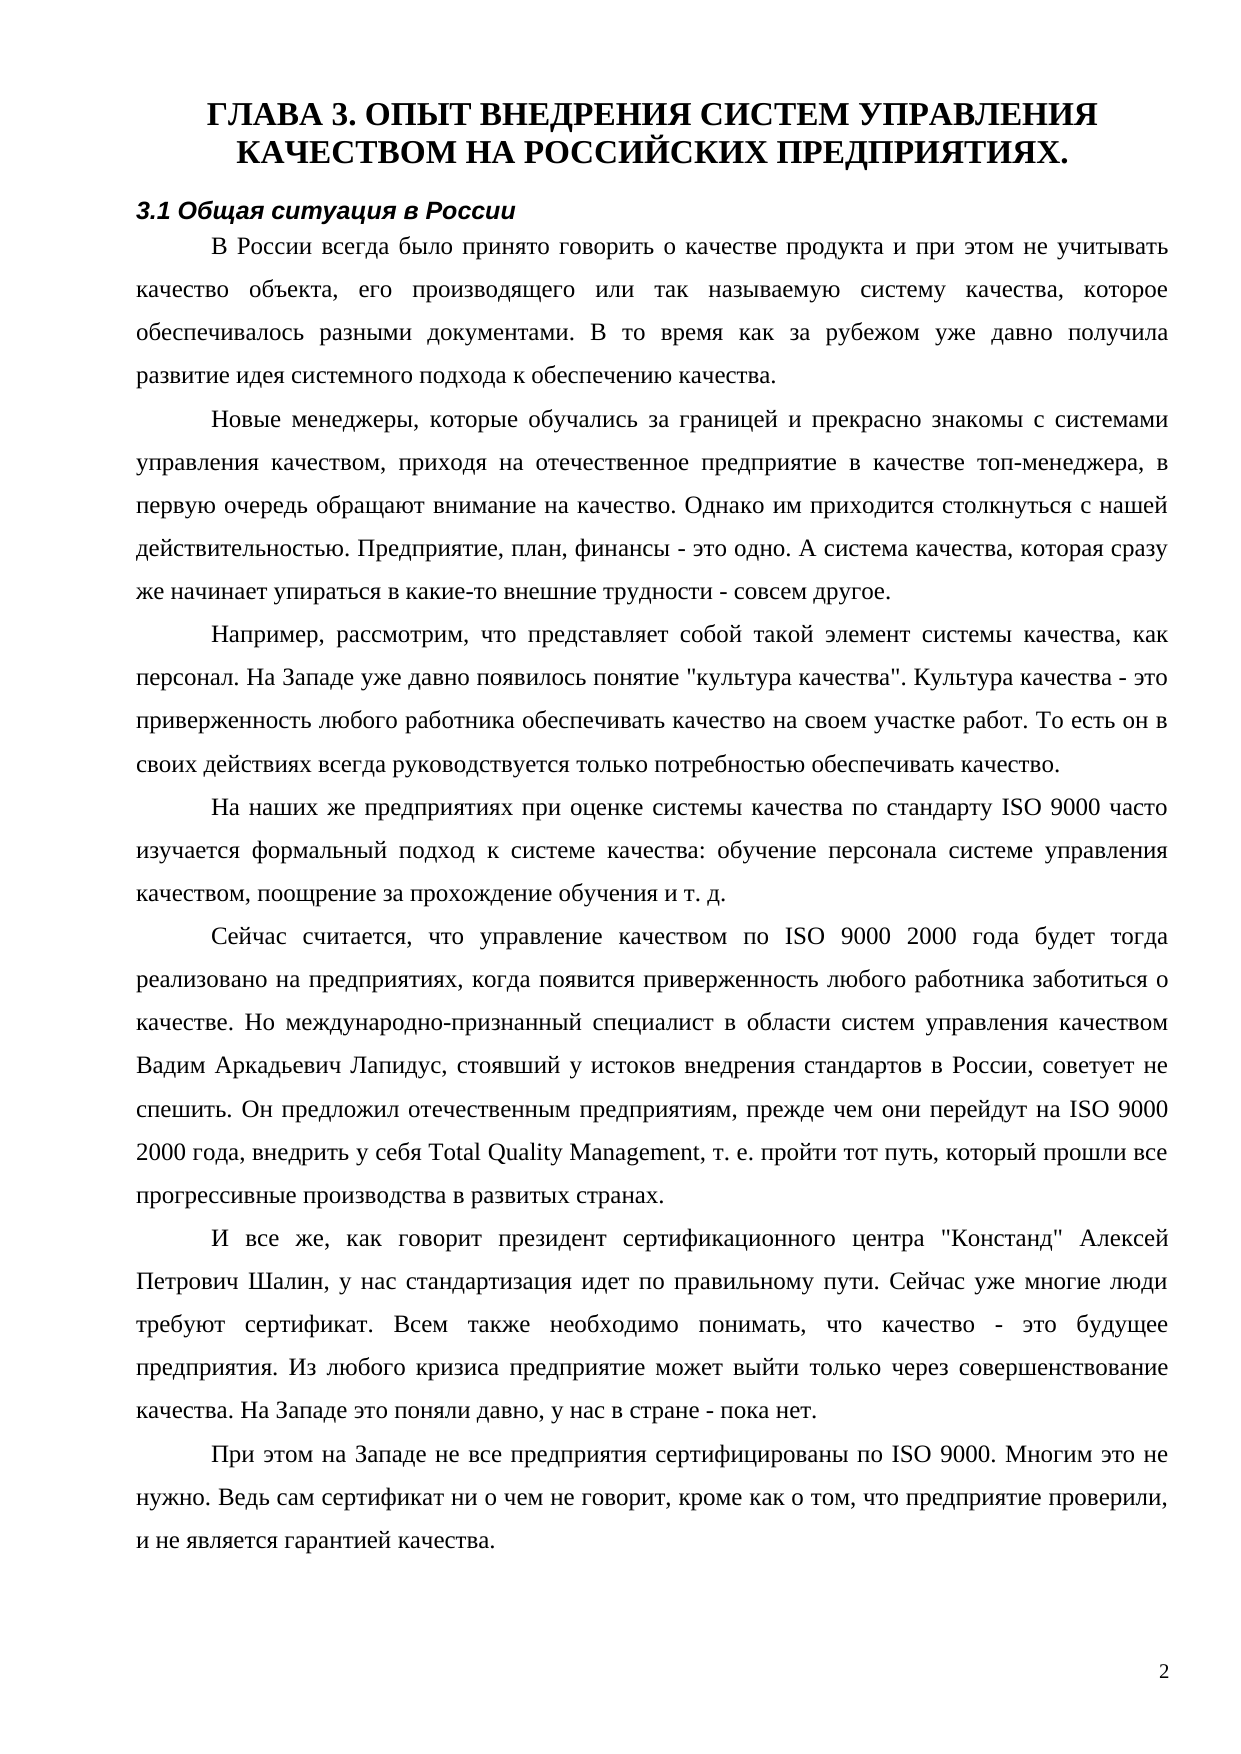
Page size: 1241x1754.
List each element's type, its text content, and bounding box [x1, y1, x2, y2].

text При этом на Западе не все предприятия сертифицированы по ISO 9000. Многим это не нужно. Ведь сам сертификат ни о чем не говорит, кроме как о том, что предприятие проверили, и не является гарантией качества. [136, 1439, 1169, 1554]
text На наших же предприятиях при оценке системы качества по стандарту ISO 9000 часто изучается формальный подход к системе качества: обучение персонала системе управления качеством, поощрение за прохождение обучения и т. д. [136, 792, 1169, 907]
text Например, рассмотрим, что представляет собой такой элемент системы качества, как персонал. На Западе уже давно появилось понятие "культура качества". Культура качества - это приверженность любого работника обеспечивать качество на своем участке работ. То есть он в своих действиях всегда руководствуется только потребностью обеспечивать качество. [136, 619, 1169, 777]
subtitle 3.1 Общая ситуация в России [136, 196, 1169, 225]
subtitle ГЛАВА 3. ОПЫТ ВНЕДРЕНИЯ СИСТЕМ УПРАВЛЕНИЯ КАЧЕСТВОМ НА РОССИЙСКИХ ПРЕДПРИЯТИЯХ. [136, 94, 1169, 171]
text Сейчас считается, что управление качеством по ISO 9000 2000 года будет тогда реализовано на предприятиях, когда появится приверженность любого работника заботиться о качестве. Но международно-признанный специалист в области систем управления качеством Вадим Аркадьевич Лапидус, стоявший у истоков внедрения стандартов в России, советует не спешить. Он предложил отечественным предприятиям, прежде чем они перейдут на ISO 9000 2000 года, внедрить у себя Total Quality Management, т. е. пройти тот путь, который прошли все прогрессивные производства в развитых странах. [136, 921, 1169, 1209]
text И все же, как говорит президент сертификационного центра "Констанд" Алексей Петрович Шалин, у нас стандартизация идет по правильному пути. Сейчас уже многие люди требуют сертификат. Всем также необходимо понимать, что качество - это будущее предприятия. Из любого кризиса предприятие может выйти только через совершенствование качества. На Западе это поняли давно, у нас в стране - пока нет. [136, 1223, 1169, 1424]
text В России всегда было принято говорить о качестве продукта и при этом не учитывать качество объекта, его производящего или так называемую систему качества, которое обеспечивалось разными документами. В то время как за рубежом уже давно получила развитие идея системного подхода к обеспечению качества. [136, 231, 1169, 389]
text Новые менеджеры, которые обучались за границей и прекрасно знакомы с системами управления качеством, приходя на отечественное предприятие в качестве топ-менеджера, в первую очередь обращают внимание на качество. Однако им приходится столкнуться с нашей действительностью. Предприятие, план, финансы - это одно. А система качества, которая сразу же начинает упираться в какие-то внешние трудности - совсем другое. [136, 404, 1169, 605]
